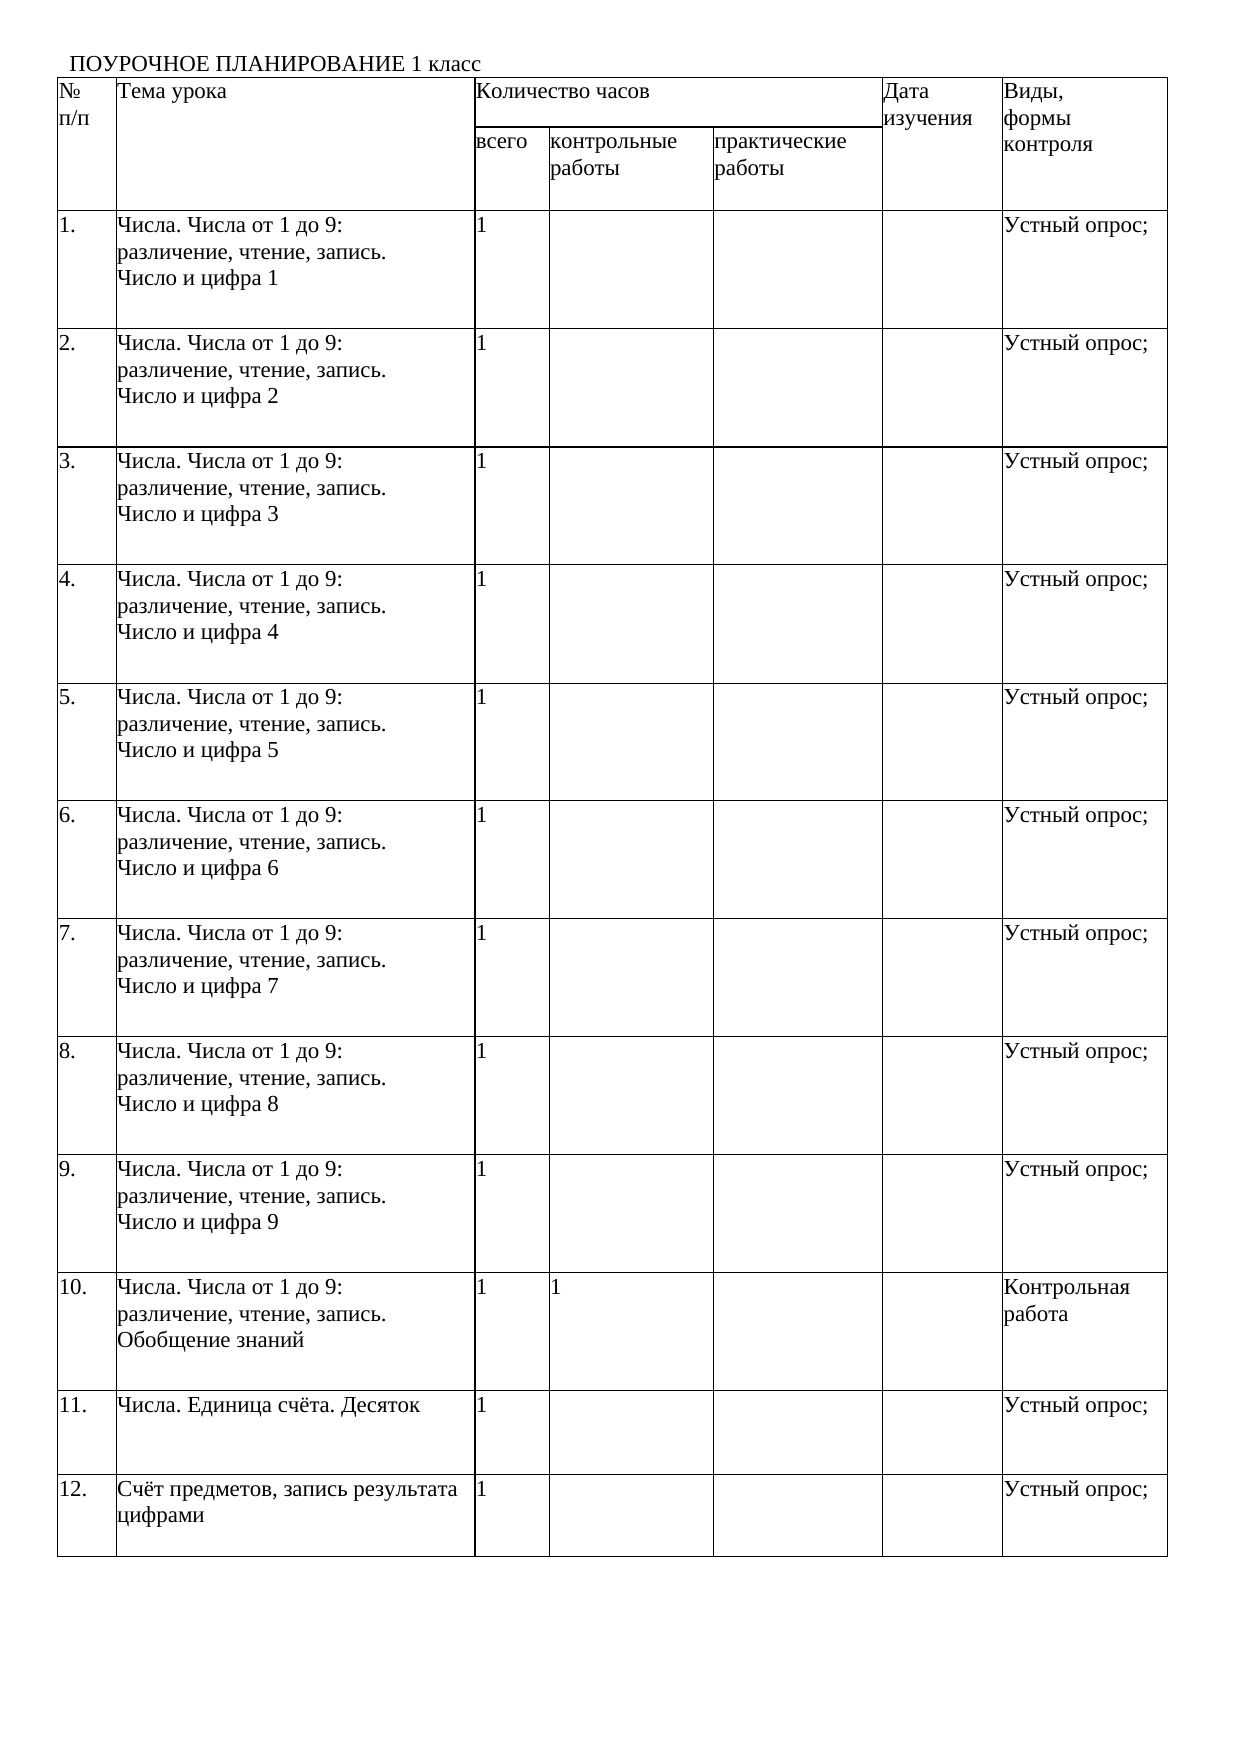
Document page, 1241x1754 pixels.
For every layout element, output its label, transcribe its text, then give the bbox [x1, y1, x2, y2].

table_cell Устный опрос; [1003, 448, 1167, 564]
table_cell Устный опрос; [1003, 919, 1167, 1036]
table_cell 9. [58, 1155, 116, 1272]
table_cell [714, 1391, 882, 1474]
table_cell 1 [476, 448, 549, 564]
table_cell Устный опрос; [1003, 211, 1167, 328]
table_cell Счёт предметов, запись результата цифрами [117, 1475, 474, 1556]
table_cell всего [476, 128, 549, 210]
table_cell 1 [476, 565, 549, 682]
table_cell [550, 211, 713, 328]
table_cell 1 [476, 919, 549, 1036]
table_cell Числа. Числа от 1 до 9: различение, чтение, запись. Число и цифра 3 [117, 448, 474, 564]
table_cell [550, 1037, 713, 1154]
table_cell Устный опрос; [1003, 1037, 1167, 1154]
table_cell 1 [476, 329, 549, 446]
table_cell 1 [476, 1475, 549, 1556]
table_cell 4. [58, 565, 116, 682]
table_cell [714, 801, 882, 918]
table_cell [550, 565, 713, 682]
table_cell [550, 329, 713, 446]
table_header Тема урока [117, 78, 474, 210]
table_cell 1 [476, 1273, 549, 1390]
table_cell Устный опрос; [1003, 565, 1167, 682]
table_cell Числа. Числа от 1 до 9: различение, чтение, запись. Число и цифра 7 [117, 919, 474, 1036]
table_cell 3. [58, 448, 116, 564]
table_cell [883, 1391, 1002, 1474]
table_cell Числа. Числа от 1 до 9: различение, чтение, запись. Число и цифра 4 [117, 565, 474, 682]
table_cell [883, 1155, 1002, 1272]
table_cell 1. [58, 211, 116, 328]
table_cell Числа. Числа от 1 до 9: различение, чтение, запись. Число и цифра 2 [117, 329, 474, 446]
table_cell контрольные работы [550, 128, 713, 210]
table_cell Числа. Единица счёта. Десяток [117, 1391, 474, 1474]
table_cell [714, 211, 882, 328]
table_cell 11. [58, 1391, 116, 1474]
table_cell [883, 684, 1002, 800]
table_cell [714, 1475, 882, 1556]
table_cell 1 [476, 801, 549, 918]
table_header Виды, формы контроля [1003, 78, 1167, 210]
table_cell [883, 565, 1002, 682]
table_cell 1 [476, 1155, 549, 1272]
table_cell 1 [476, 211, 549, 328]
table_cell 1 [476, 684, 549, 800]
table_cell Числа. Числа от 1 до 9: различение, чтение, запись. Обобщение знаний [117, 1273, 474, 1390]
table_cell Числа. Числа от 1 до 9: различение, чтение, запись. Число и цифра 5 [117, 684, 474, 800]
table_cell [883, 1475, 1002, 1556]
table_cell [714, 684, 882, 800]
table_cell 1 [476, 1037, 549, 1154]
table_cell Устный опрос; [1003, 1391, 1167, 1474]
table_cell Устный опрос; [1003, 801, 1167, 918]
table_cell Числа. Числа от 1 до 9: различение, чтение, запись. Число и цифра 6 [117, 801, 474, 918]
table_cell [883, 801, 1002, 918]
table_cell 10. [58, 1273, 116, 1390]
table_cell Устный опрос; [1003, 329, 1167, 446]
table_cell [714, 448, 882, 564]
text ПОУРОЧНОЕ ПЛАНИРОВАНИЕ 1 класс [69, 50, 1182, 77]
table_cell [883, 1273, 1002, 1390]
table_cell [714, 1273, 882, 1390]
table_cell [714, 1037, 882, 1154]
table_cell Числа. Числа от 1 до 9: различение, чтение, запись. Число и цифра 8 [117, 1037, 474, 1154]
table_cell 12. [58, 1475, 116, 1556]
table_cell [883, 1037, 1002, 1154]
table_cell [550, 1155, 713, 1272]
table_cell 7. [58, 919, 116, 1036]
table_cell [883, 919, 1002, 1036]
table_cell [883, 448, 1002, 564]
table_cell [550, 684, 713, 800]
table_cell 1 [550, 1273, 713, 1390]
table_cell [714, 1155, 882, 1272]
table_cell [550, 448, 713, 564]
table_cell Устный опрос; [1003, 1475, 1167, 1556]
table_cell Числа. Числа от 1 до 9: различение, чтение, запись. Число и цифра 9 [117, 1155, 474, 1272]
table_cell 6. [58, 801, 116, 918]
table_cell 8. [58, 1037, 116, 1154]
table_cell [714, 919, 882, 1036]
table_cell Числа. Числа от 1 до 9: различение, чтение, запись. Число и цифра 1 [117, 211, 474, 328]
table_cell [714, 329, 882, 446]
table_cell 5. [58, 684, 116, 800]
table_header Количество часов [476, 78, 882, 126]
table_cell [883, 329, 1002, 446]
table_cell [550, 919, 713, 1036]
table_cell Устный опрос; [1003, 1155, 1167, 1272]
table_cell практические работы [714, 128, 882, 210]
table_cell [550, 1475, 713, 1556]
table_cell 2. [58, 329, 116, 446]
table_cell Устный опрос; [1003, 684, 1167, 800]
table_cell [714, 565, 882, 682]
table_cell [550, 801, 713, 918]
table_cell [883, 211, 1002, 328]
table_cell Контрольная работа [1003, 1273, 1167, 1390]
table_header № п/п [58, 78, 116, 210]
table_cell 1 [476, 1391, 549, 1474]
table_cell [550, 1391, 713, 1474]
table_header Дата изучения [883, 78, 1002, 210]
